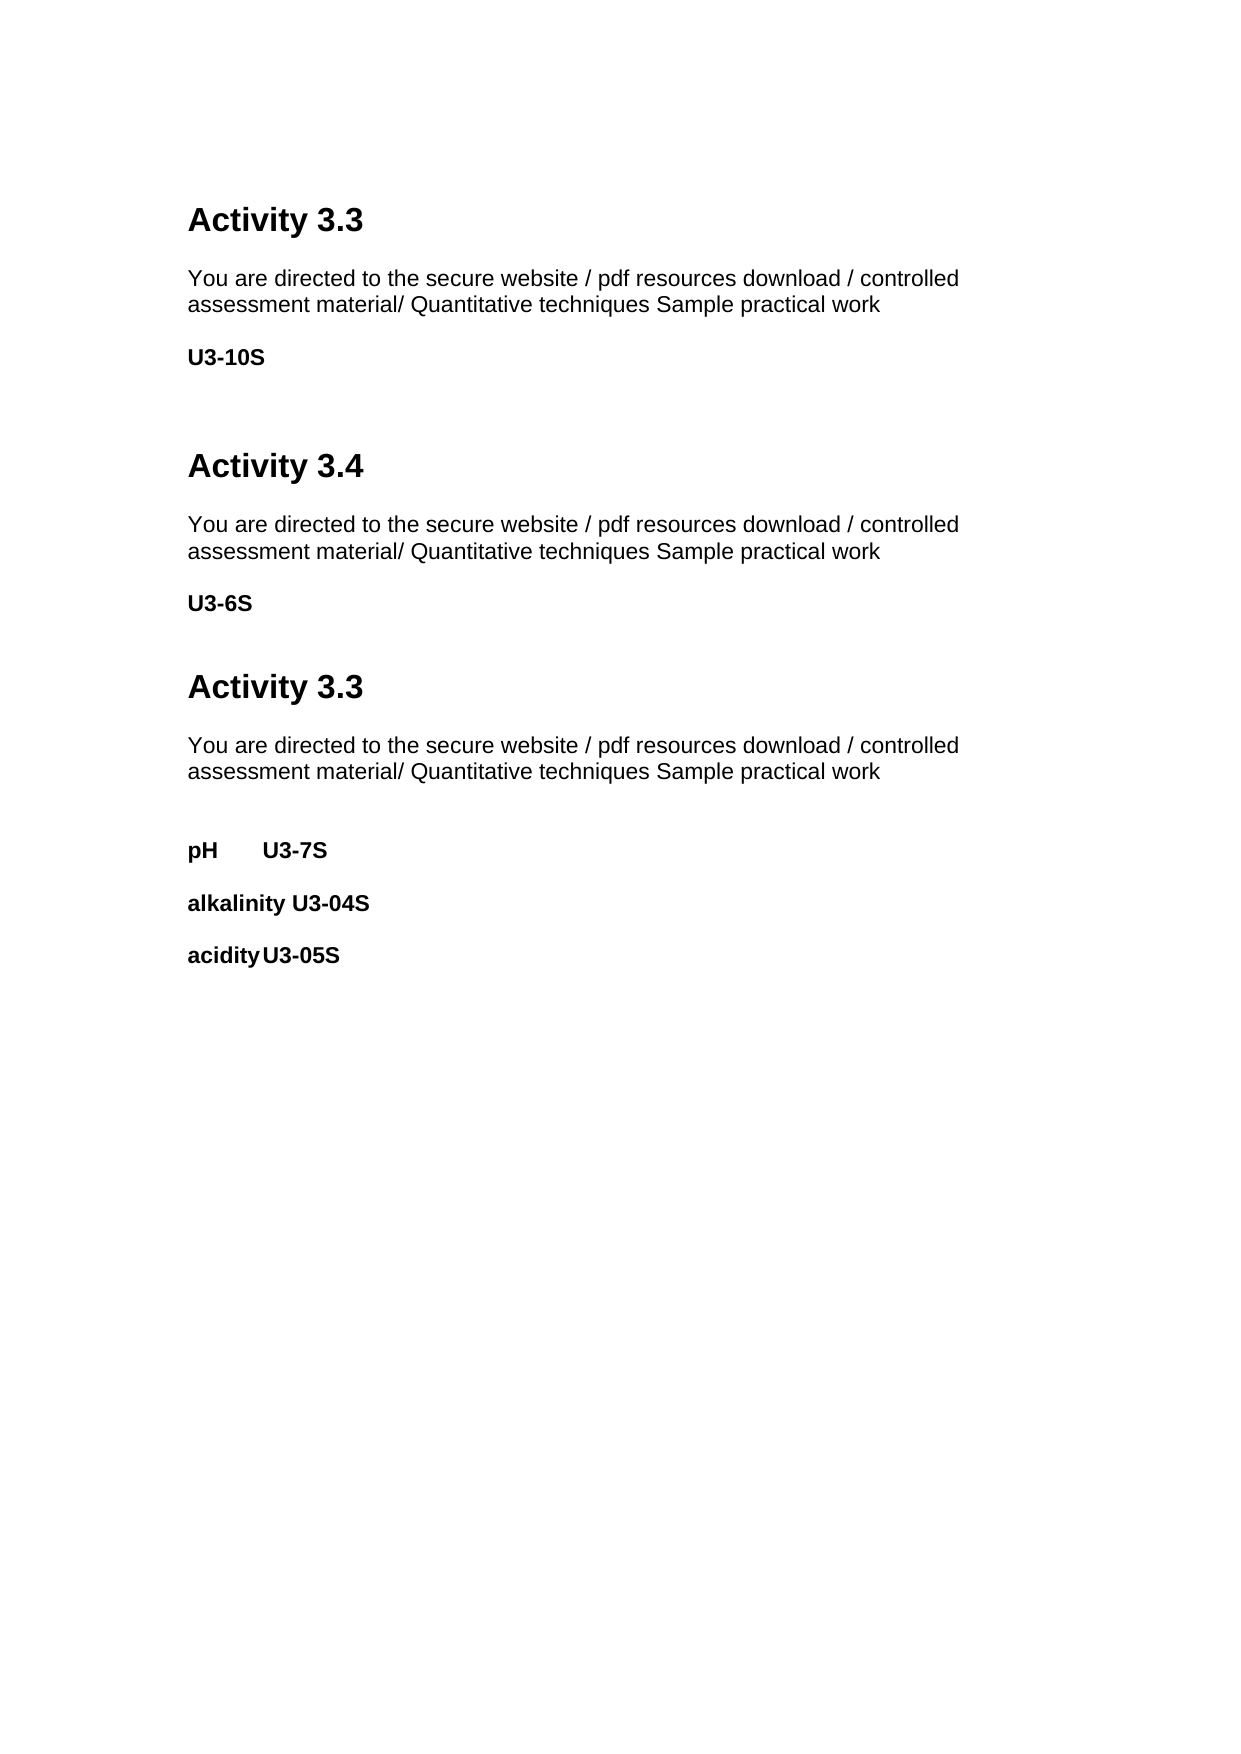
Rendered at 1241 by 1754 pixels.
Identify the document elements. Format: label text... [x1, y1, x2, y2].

text U3-6S [187, 590, 1053, 617]
text You are directed to the secure website / pdf resources download / controlled assessment material/ Quantitative techniques Sample practical work [187, 511, 1053, 564]
text pH U3-7S [187, 837, 1053, 863]
text You are directed to the secure website / pdf resources download / controlled assessment material/ Quantitative techniques Sample practical work [187, 732, 1053, 784]
subtitle Activity 3.3 [187, 667, 1053, 705]
text You are directed to the secure website / pdf resources download / controlled assessment material/ Quantitative techniques Sample practical work [187, 265, 1053, 317]
subtitle Activity 3.4 [187, 447, 1053, 485]
text alkalinity U3-04S [187, 890, 1053, 916]
text acidity U3-05S [187, 942, 1053, 969]
text U3-10S [187, 344, 1053, 370]
subtitle Activity 3.3 [187, 200, 1053, 238]
